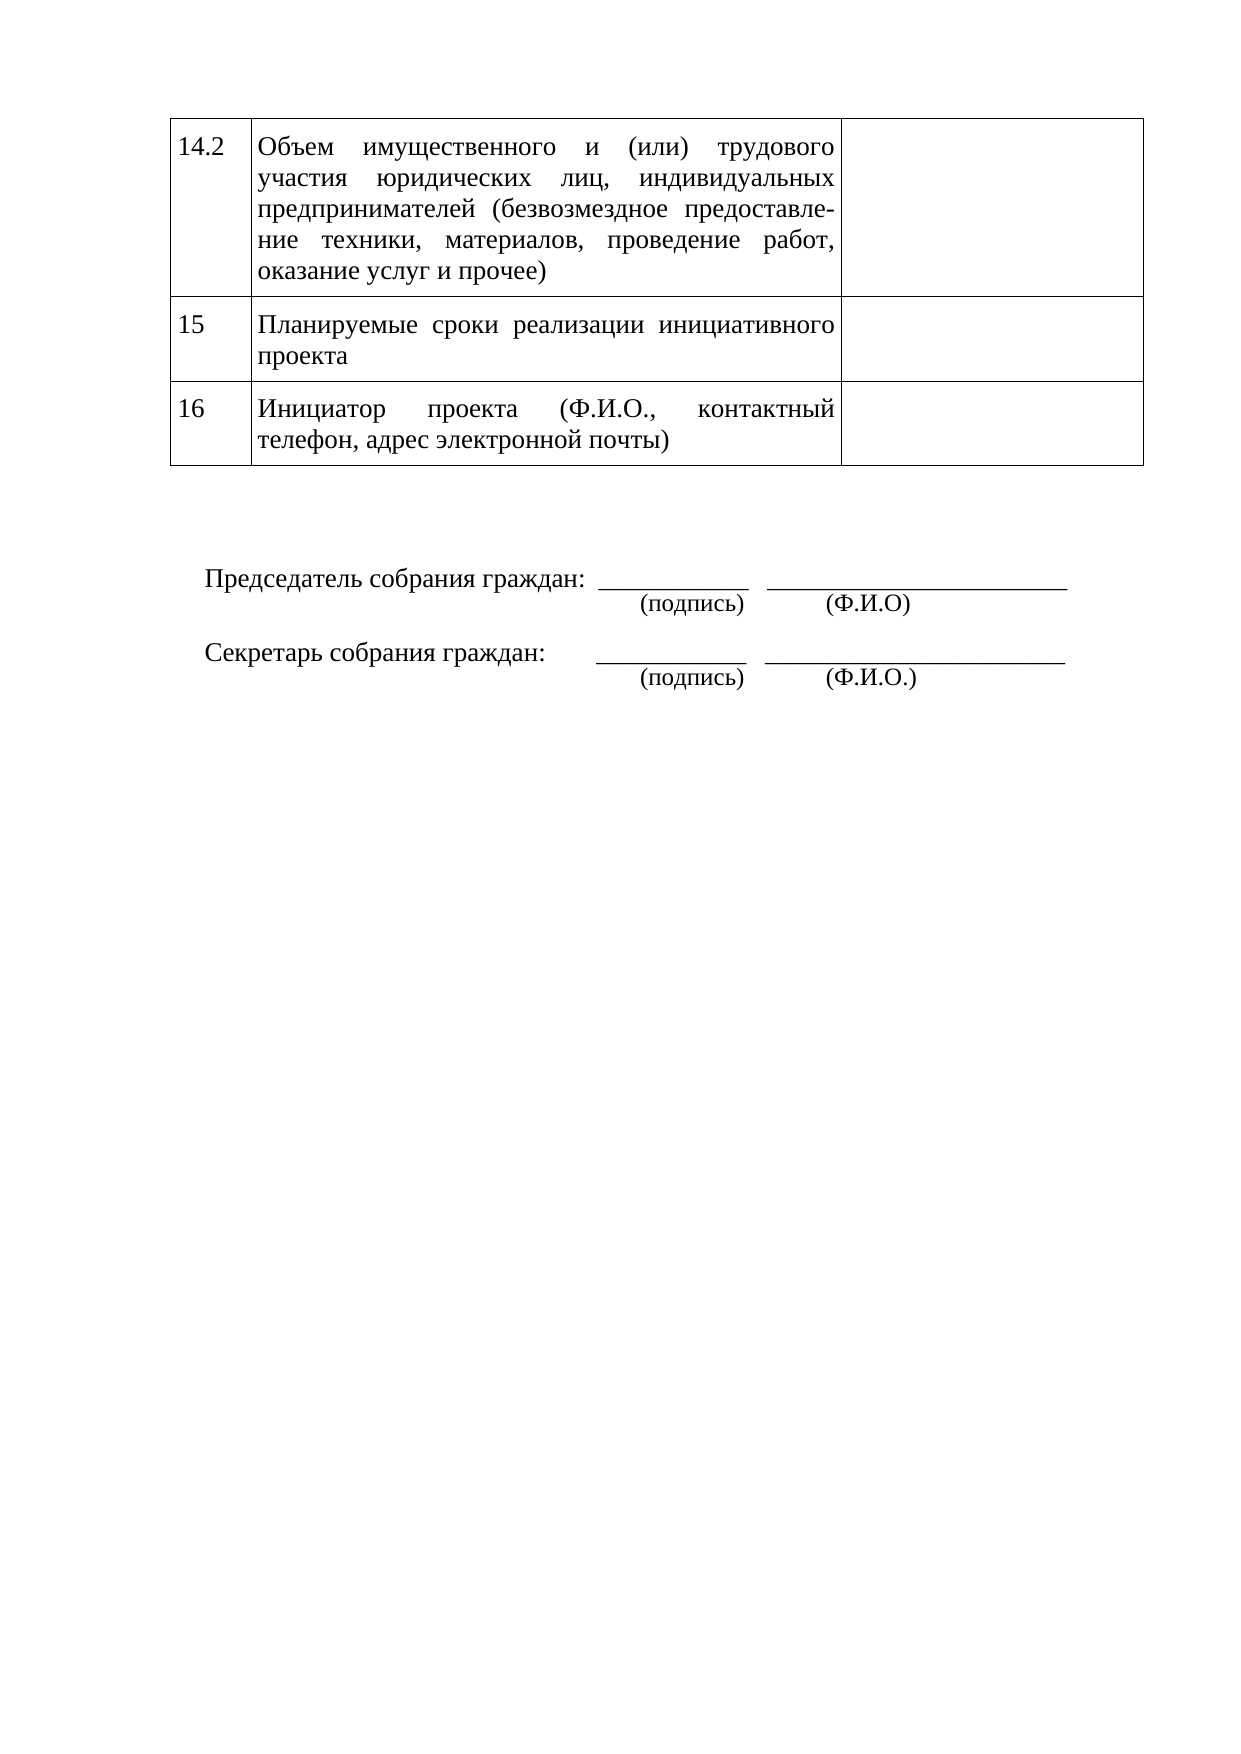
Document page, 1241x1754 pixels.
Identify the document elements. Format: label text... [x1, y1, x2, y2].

table_cell [842, 382, 1143, 465]
table_cell 14.2 [171, 119, 251, 296]
text Председатель собрания граждан: ____________ ________________________ [177, 567, 1152, 593]
table_cell [842, 297, 1143, 381]
table_cell 15 [171, 297, 251, 381]
text (подпись) (Ф.И.О) [177, 593, 1152, 617]
table_cell Планируемые сроки реализации инициативного проекта [252, 297, 841, 381]
table_cell Объем имущественного и (или) трудового участия юридических лиц, индивидуальных предпринимателей (безвозмездное предоставле-ние техники, материалов, проведение работ, оказание услуг и прочее) [252, 119, 841, 296]
table_cell 16 [171, 382, 251, 465]
table_cell Инициатор проекта (Ф.И.О., контактный телефон, адрес электронной почты) [252, 382, 841, 465]
text (подпись) (Ф.И.О.) [177, 667, 1152, 690]
text Секретарь собрания граждан: ____________ ________________________ [177, 641, 1152, 666]
table_cell [842, 119, 1143, 296]
